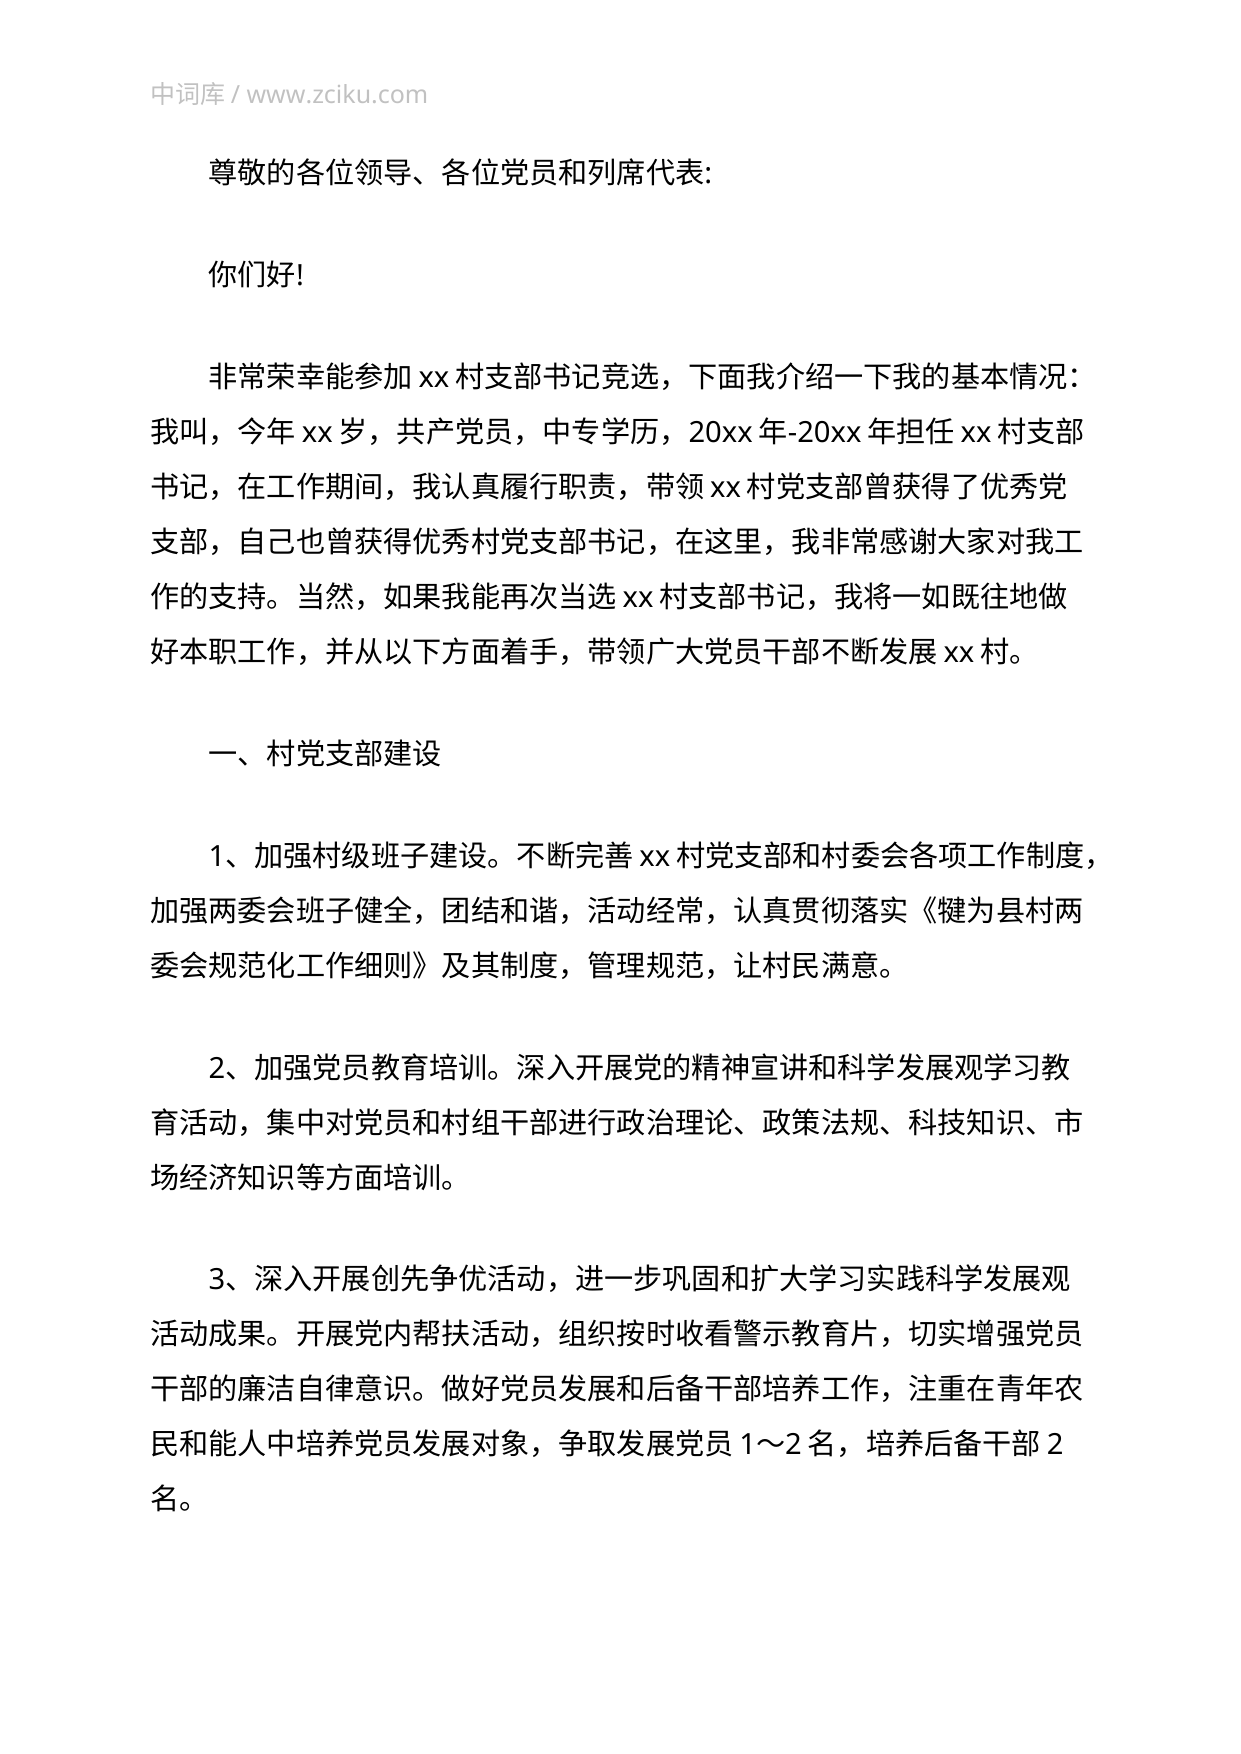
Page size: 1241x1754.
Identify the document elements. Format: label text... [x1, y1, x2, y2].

text 2、加强党员教育培训。深入开展党的精神宣讲和科学发展观学习教育活动，集中对党员和村组干部进行政治理论、政策法规、科技知识、市场经济知识等方面培训。 [150, 1044, 1090, 1196]
text 3、深入开展创先争优活动，进一步巩固和扩大学习实践科学发展观活动成果。开展党内帮扶活动，组织按时收看警示教育片，切实增强党员干部的廉洁自律意识。做好党员发展和后备干部培养工作，注重在青年农民和能人中培养党员发展对象，争取发展党员1～2名，培养后备干部2名。 [150, 1256, 1090, 1518]
text 尊敬的各位领导、各位党员和列席代表: [150, 150, 1090, 192]
text 你们好! [150, 252, 1090, 294]
text 一、村党支部建设 [150, 731, 1090, 773]
text 1、加强村级班子建设。不断完善xx村党支部和村委会各项工作制度，加强两委会班子健全，团结和谐，活动经常，认真贯彻落实《犍为县村两委会规范化工作细则》及其制度，管理规范，让村民满意。 [150, 833, 1090, 985]
text 非常荣幸能参加xx村支部书记竞选，下面我介绍一下我的基本情况：我叫，今年xx岁，共产党员，中专学历，20xx年-20xx年担任xx村支部书记，在工作期间，我认真履行职责，带领xx村党支部曾获得了优秀党支部，自己也曾获得优秀村党支部书记，在这里，我非常感谢大家对我工作的支持。当然，如果我能再次当选xx村支部书记，我将一如既往地做好本职工作，并从以下方面着手，带领广大党员干部不断发展xx村。 [150, 354, 1090, 671]
